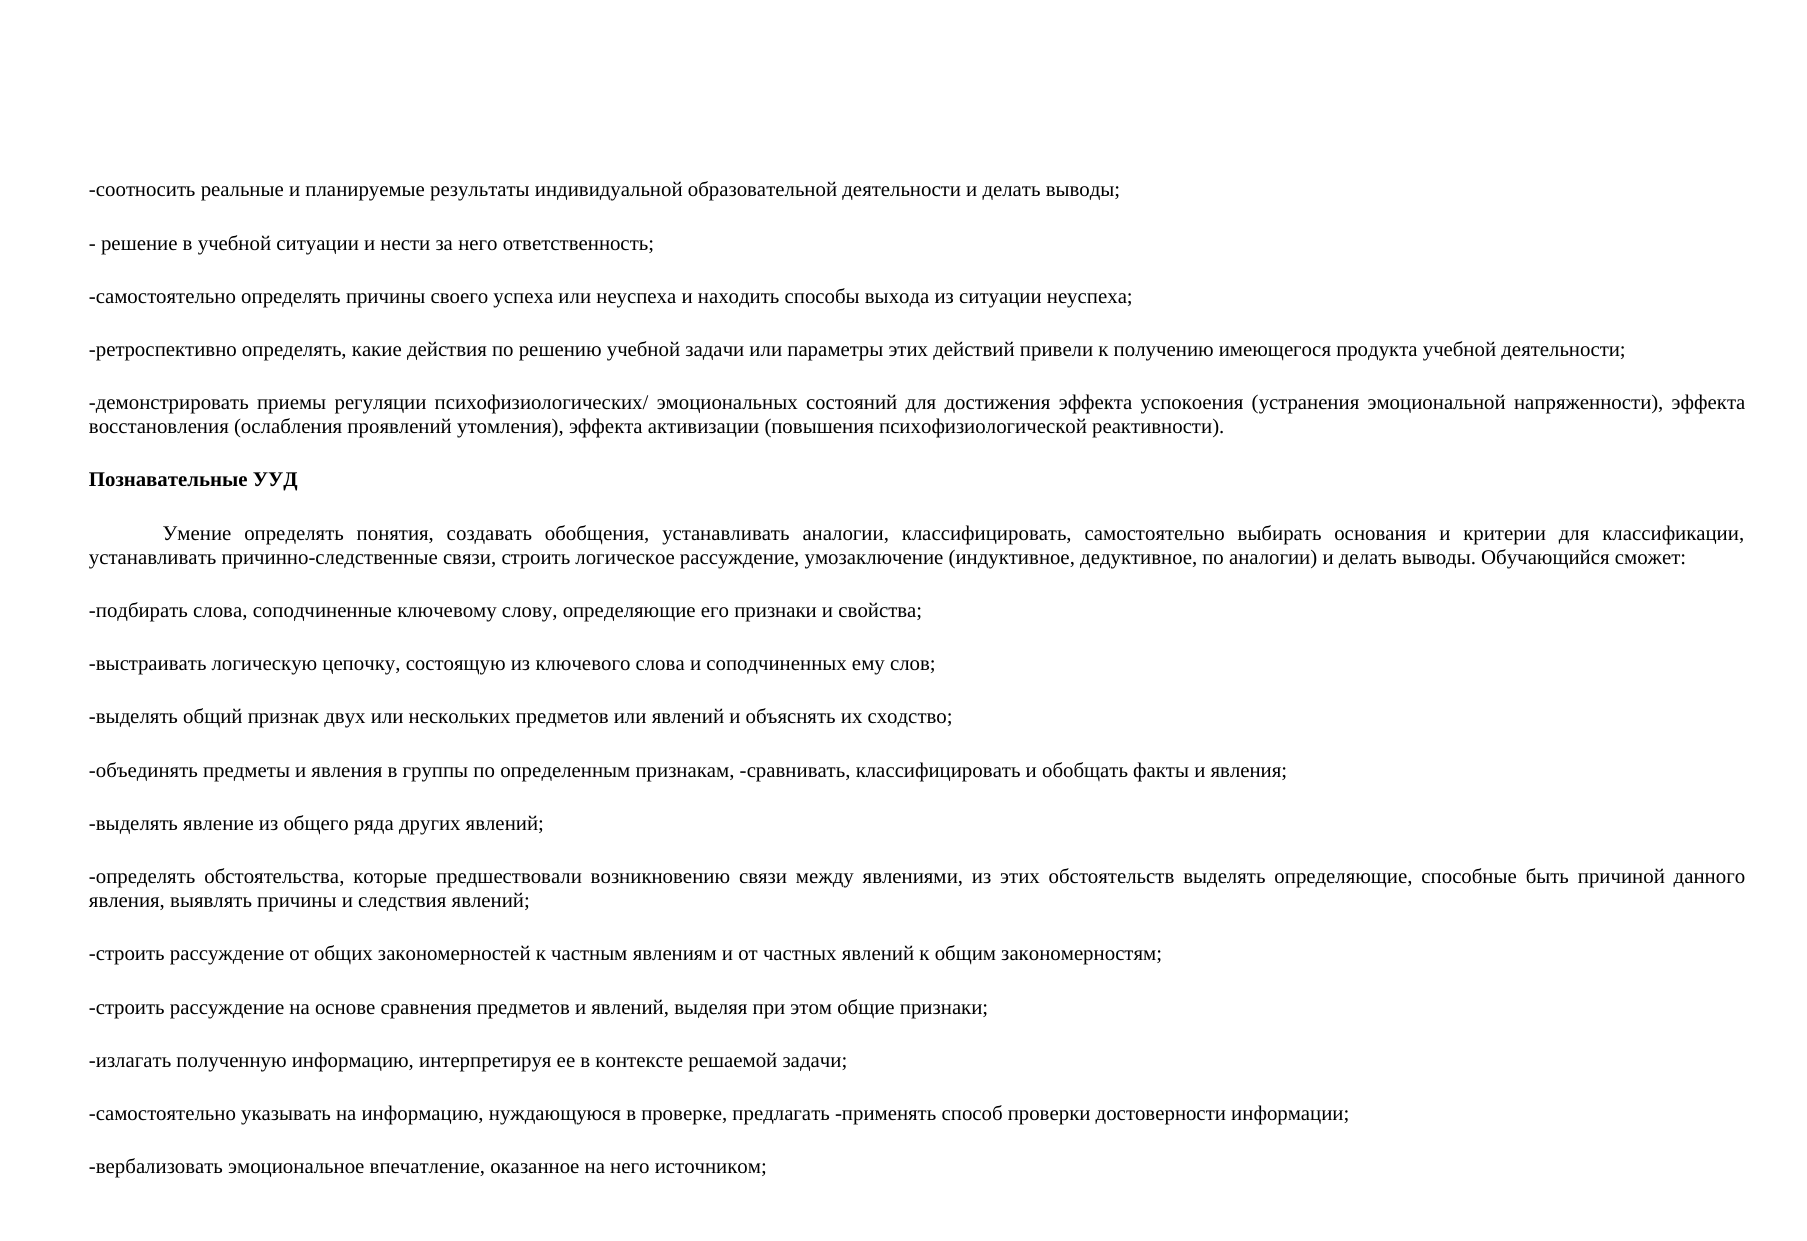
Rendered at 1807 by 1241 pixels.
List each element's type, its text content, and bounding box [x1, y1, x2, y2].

text -строить рассуждение на основе сравнения предметов и явлений, выделяя при этом общие признаки; [89, 994, 1747, 1019]
text -ретроспективно определять, какие действия по решению учебной задачи или параметры этих действий привели к получению имеющегося продукта учебной деятельности; [89, 337, 1747, 361]
text -излагать полученную информацию, интерпретируя ее в контексте решаемой задачи; [89, 1048, 1747, 1072]
text -самостоятельно указывать на информацию, нуждающуюся в проверке, предлагать -применять способ проверки достоверности информации; [89, 1101, 1747, 1125]
text - решение в учебной ситуации и нести за него ответственность; [89, 230, 1747, 254]
text -объединять предметы и явления в группы по определенным признакам, -сравнивать, классифицировать и обобщать факты и явления; [89, 758, 1747, 782]
text -демонстрировать приемы регуляции психофизиологических/ эмоциональных состояний для достижения эффекта успокоения (устранения эмоциональной напряженности), эффекта восстановления (ослабления проявлений утомления), эффекта активизации (повышения психофизиологической реактивности). [89, 390, 1747, 438]
text -выделять общий признак двух или нескольких предметов или явлений и объяснять их сходство; [89, 704, 1747, 728]
text -строить рассуждение от общих закономерностей к частным явлениям и от частных явлений к общим закономерностям; [89, 941, 1747, 965]
text -самостоятельно определять причины своего успеха или неуспеха и находить способы выхода из ситуации неуспеха; [89, 284, 1747, 308]
text -вербализовать эмоциональное впечатление, оказанное на него источником; [89, 1154, 1747, 1178]
text -подбирать слова, соподчиненные ключевому слову, определяющие его признаки и свойства; [89, 598, 1747, 622]
text -выделять явление из общего ряда других явлений; [89, 811, 1747, 835]
text Познавательные УУД [89, 467, 1747, 491]
text -соотносить реальные и планируемые результаты индивидуальной образовательной деятельности и делать выводы; [89, 177, 1747, 201]
text -выстраивать логическую цепочку, состоящую из ключевого слова и соподчиненных ему слов; [89, 651, 1747, 675]
text Умение определять понятия, создавать обобщения, устанавливать аналогии, классифицировать, самостоятельно выбирать основания и критерии для классификации, устанавливать причинно-следственные связи, строить логическое рассуждение, умозаключение (индуктивное, дедуктивное, по аналогии) и делать выводы. Обучающийся сможет: [89, 521, 1747, 569]
text -определять обстоятельства, которые предшествовали возникновению связи между явлениями, из этих обстоятельств выделять определяющие, способные быть причиной данного явления, выявлять причины и следствия явлений; [89, 864, 1747, 912]
